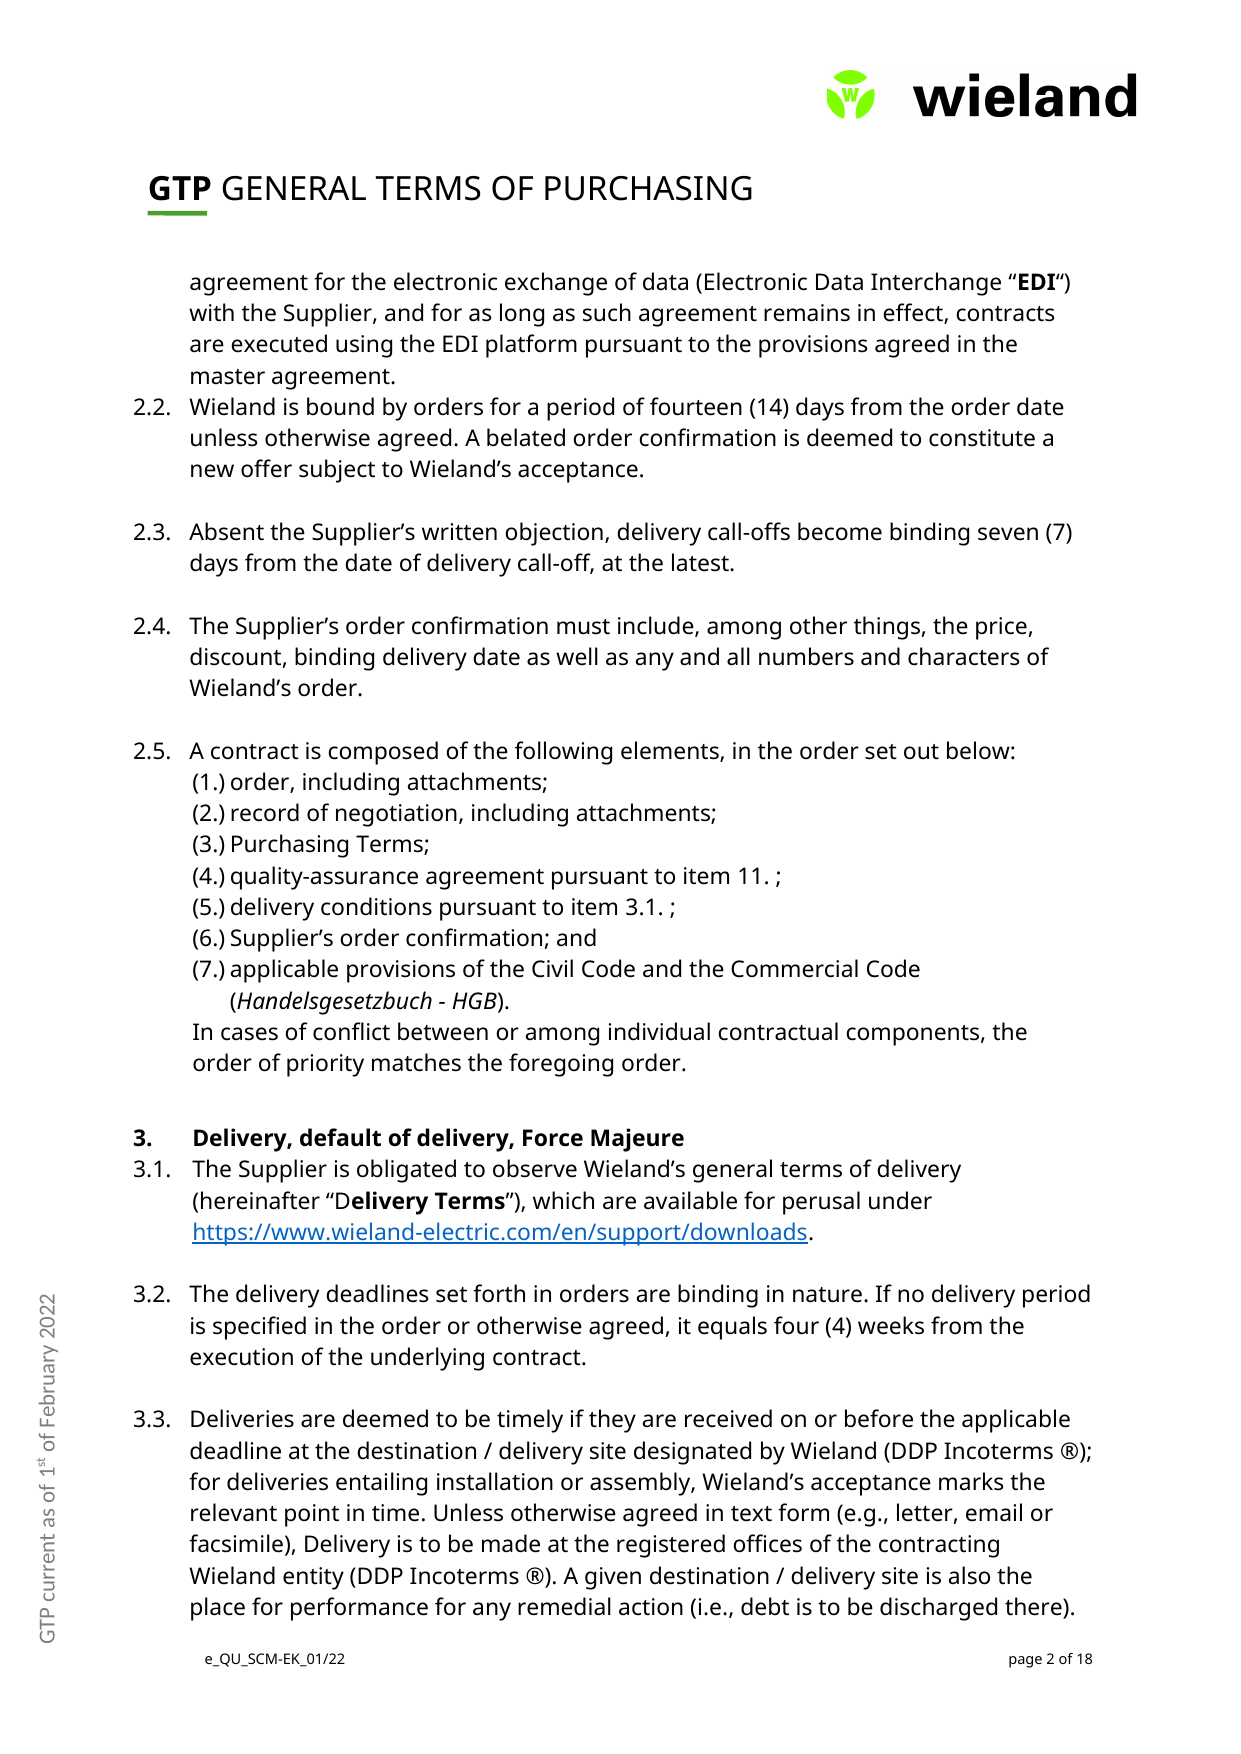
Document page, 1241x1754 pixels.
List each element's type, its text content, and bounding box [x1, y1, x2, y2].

text Delivery, default of delivery, Force Majeure [133, 1122, 1092, 1153]
list Purchasing Terms; [192, 828, 1092, 859]
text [133, 266, 1092, 391]
text The delivery deadlines set forth in orders are binding in nature. If no delivery period is specified in the order or otherwise agreed, it equals four (4) weeks from the execution of the underlying contract. [133, 1278, 1092, 1372]
list record of negotiation, including attachments; [192, 797, 1092, 828]
text The Supplier is obligated to observe Wieland’s general terms of delivery (hereinafter “Delivery Terms”), which are available for perusal under https://www.wieland-electric.com/en/support/downloads. [133, 1153, 1092, 1247]
text A contract is composed of the following elements, in the order set out below: [133, 734, 1092, 766]
picture [826, 70, 1137, 119]
list quality-assurance agreement pursuant to item 11; [192, 859, 1092, 891]
list delivery conditions pursuant to item 3.1; [192, 891, 1092, 922]
text Absent the Supplier’s written objection, delivery call-offs become binding seven (7) days from the date of delivery call-off, at the latest. [133, 516, 1092, 578]
text The Supplier’s order confirmation must include, among other things, the price, discount, binding delivery date as well as any and all numbers and characters of Wieland’s order. [133, 609, 1092, 703]
list In cases of conflict between or among individual contractual components, the order of priority matches the foregoing order. [192, 1016, 1092, 1078]
list Supplier’s order confirmation; and [192, 922, 1092, 953]
list order, including attachments; [192, 766, 1092, 797]
list applicable provisions of the Civil Code and the Commercial Code (Handelsgesetzbuch - HGB). [192, 953, 1092, 1016]
text Deliveries are deemed to be timely if they are received on or before the applicable deadline at the destination / delivery site designated by Wieland (DDP Incoterms ®); for deliveries entailing installation or assembly, Wieland’s acceptance marks the relevant point in time. Unless otherwise agreed in text form (e.g., letter, email or facsimile), Delivery is to be made at the registered offices of the contracting Wieland entity (DDP Incoterms ®). A given destination / delivery site is also the place for performance for any remedial action (i.e., debt is to be discharged there). [133, 1403, 1092, 1622]
text Wieland is bound by orders for a period of fourteen (14) days from the order date unless otherwise agreed. A belated order confirmation is deemed to constitute a new offer subject to Wieland’s acceptance. [133, 391, 1092, 484]
